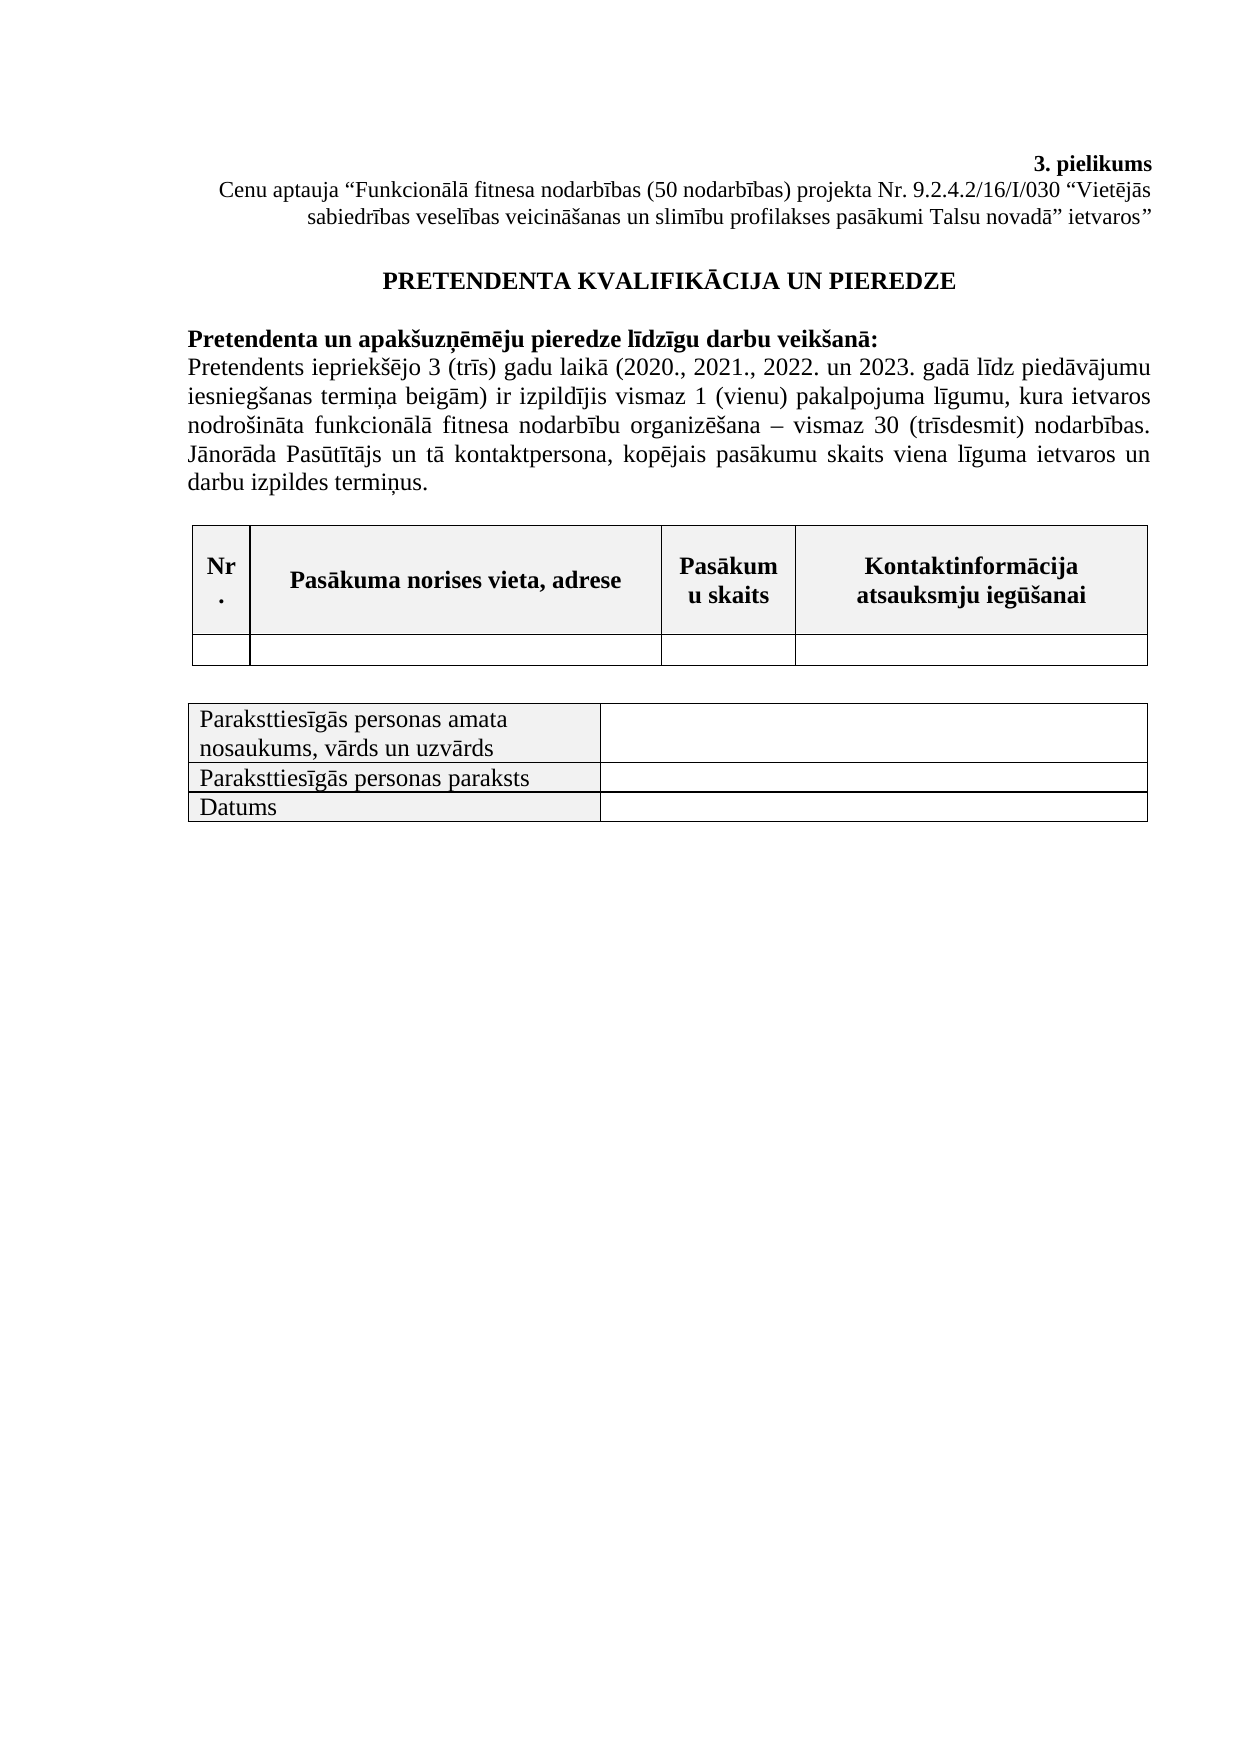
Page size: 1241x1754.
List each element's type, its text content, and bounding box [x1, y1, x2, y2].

table_cell [601, 763, 1147, 791]
text Cenu aptauja “Funkcionālā fitnesa nodarbības (50 nodarbības) projekta Nr. 9.2.4.2/16/I/030 “Vietējās sabiedrības veselības veicināšanas un slimību profilakses pasākumi Talsu novadā” ietvaros” [187, 176, 1152, 229]
table_cell [193, 635, 249, 665]
table_cell [662, 635, 795, 665]
text Pretendenta un apakšuzņēmēju pieredze līdzīgu darbu veikšanā: [187, 324, 1152, 352]
table_header Paraksttiesīgās personas amata nosaukums, vārds un uzvārds [189, 704, 600, 762]
table_header Pasākumu skaits [662, 526, 795, 633]
table_cell Paraksttiesīgās personas paraksts [189, 763, 600, 791]
table_header Kontaktinformācija atsauksmju iegūšanai [796, 526, 1147, 633]
table_header Pasākuma norises vieta, adrese [251, 526, 661, 633]
table_header [601, 704, 1147, 762]
table_header Nr. [193, 526, 249, 633]
text PRETENDENTA KVALIFIKĀCIJA UN PIEREDZE [187, 266, 1152, 295]
table_cell [251, 635, 661, 665]
table_cell [601, 793, 1147, 821]
text 3. pielikums [187, 150, 1152, 176]
table_cell [796, 635, 1147, 665]
text Pretendents iepriekšējo 3 (trīs) gadu laikā (2020., 2021., 2022. un 2023. gadā līdz piedāvājumu iesniegšanas termiņa beigām) ir izpildījis vismaz 1 (vienu) pakalpojuma līgumu, kura ietvaros nodrošināta funkcionālā fitnesa nodarbību organizēšana – vismaz 30 (trīsdesmit) nodarbības. Jānorāda Pasūtītājs un tā kontaktpersona, kopējais pasākumu skaits viena līguma ietvaros un darbu izpildes termiņus. [187, 352, 1152, 496]
table_cell Datums [189, 793, 600, 821]
